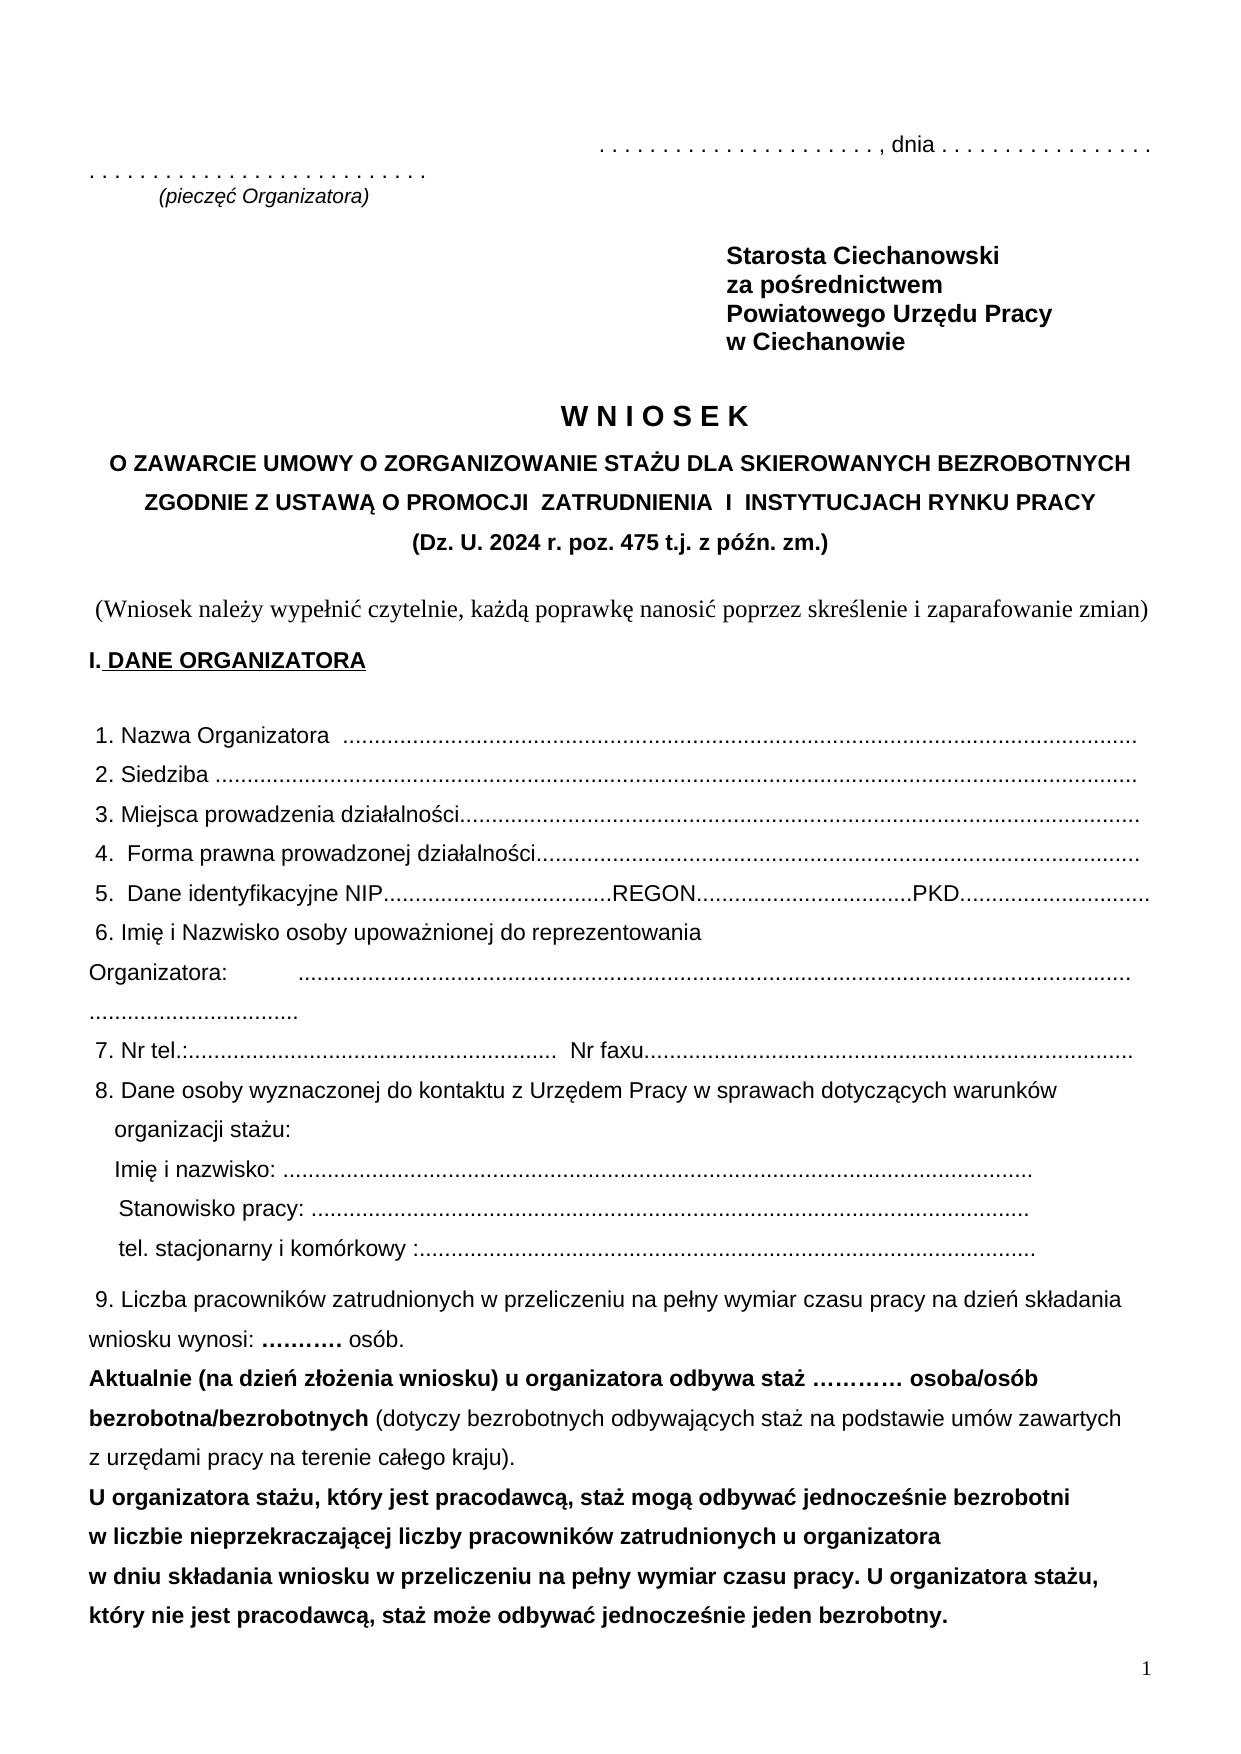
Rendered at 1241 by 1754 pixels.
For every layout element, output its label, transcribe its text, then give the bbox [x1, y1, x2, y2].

text (pieczęć Organizatora) [89, 183, 1152, 207]
text 8. Dane osoby wyznaczonej do kontaktu z Urzędem Pracy w sprawach dotyczących warunków [89, 1077, 1152, 1103]
text (Wniosek należy wypełnić czytelnie, każdą poprawkę nanosić poprzez skreślenie i zaparafowanie zmian) [89, 594, 1152, 623]
text . . . . . . . . . . . . . . . . . . . . . . . . . . . [89, 157, 1152, 183]
text Starosta Ciechanowski [89, 241, 1152, 270]
text 4. Forma prawna prowadzonej działalności............................................................................................... [89, 840, 1152, 866]
subtitle W N I O S E K [157, 399, 1152, 433]
text 6. Imię i Nazwisko osoby upoważnionej do reprezentowania Organizatora: .................................................................................................................................................................... [89, 919, 1137, 1024]
text organizacji stażu: [89, 1116, 1152, 1143]
subtitle I. DANE ORGANIZATORA [89, 647, 1152, 673]
text 1. Nazwa Organizatora ............................................................................................................................. [89, 722, 1152, 748]
text 3. Miejsca prowadzenia działalności........................................................................................................... [89, 801, 1152, 827]
text O ZAWARCIE UMOWY O ZORGANIZOWANIE STAŻU DLA SKIEROWANYCH BEZROBOTNYCH ZGODNIE Z USTAWĄ O PROMOCJI ZATRUDNIENIA I INSTYTUCJACH RYNKU PRACY (Dz. U. 2024 r. poz. 475 t.j. z późn. zm.) [89, 449, 1152, 555]
text za pośrednictwem [726, 270, 1152, 298]
text tel. stacjonarny i komórkowy :................................................................................................. [118, 1235, 1152, 1261]
text Imię i nazwisko: ...................................................................................................................... [89, 1156, 1152, 1182]
text Powiatowego Urzędu Pracy w Ciechanowie [726, 298, 1152, 356]
text 7. Nr tel.:.......................................................... Nr faxu............................................................................. [89, 1037, 1137, 1064]
text . . . . . . . . . . . . . . . . . . . . . . , dnia . . . . . . . . . . . . . . . . . [89, 131, 1152, 157]
text 5. Dane identyfikacyjne NIP....................................REGON..................................PKD.............................. [89, 879, 1152, 906]
text 9. Liczba pracowników zatrudnionych w przeliczeniu na pełny wymiar czasu pracy na dzień składania wniosku wynosi: ….……. osób. [89, 1286, 1152, 1352]
text 2. Siedziba ................................................................................................................................................. [89, 761, 1152, 787]
text U organizatora stażu, który jest pracodawcą, staż mogą odbywać jednocześnie bezrobotni w liczbie nieprzekraczającej liczby pracowników zatrudnionych u organizatora w dniu składania wniosku w przeliczeniu na pełny wymiar czasu pracy. U organizatora stażu, który nie jest pracodawcą, staż może odbywać jednocześnie jeden bezrobotny. [89, 1484, 1152, 1628]
text Aktualnie (na dzień złożenia wniosku) u organizatora odbywa staż ………… osoba/osób bezrobotna/bezrobotnych (dotyczy bezrobotnych odbywających staż na podstawie umów zawartych z urzędami pracy na terenie całego kraju). [89, 1365, 1152, 1471]
text Stanowisko pracy: ................................................................................................................. [118, 1195, 1152, 1222]
